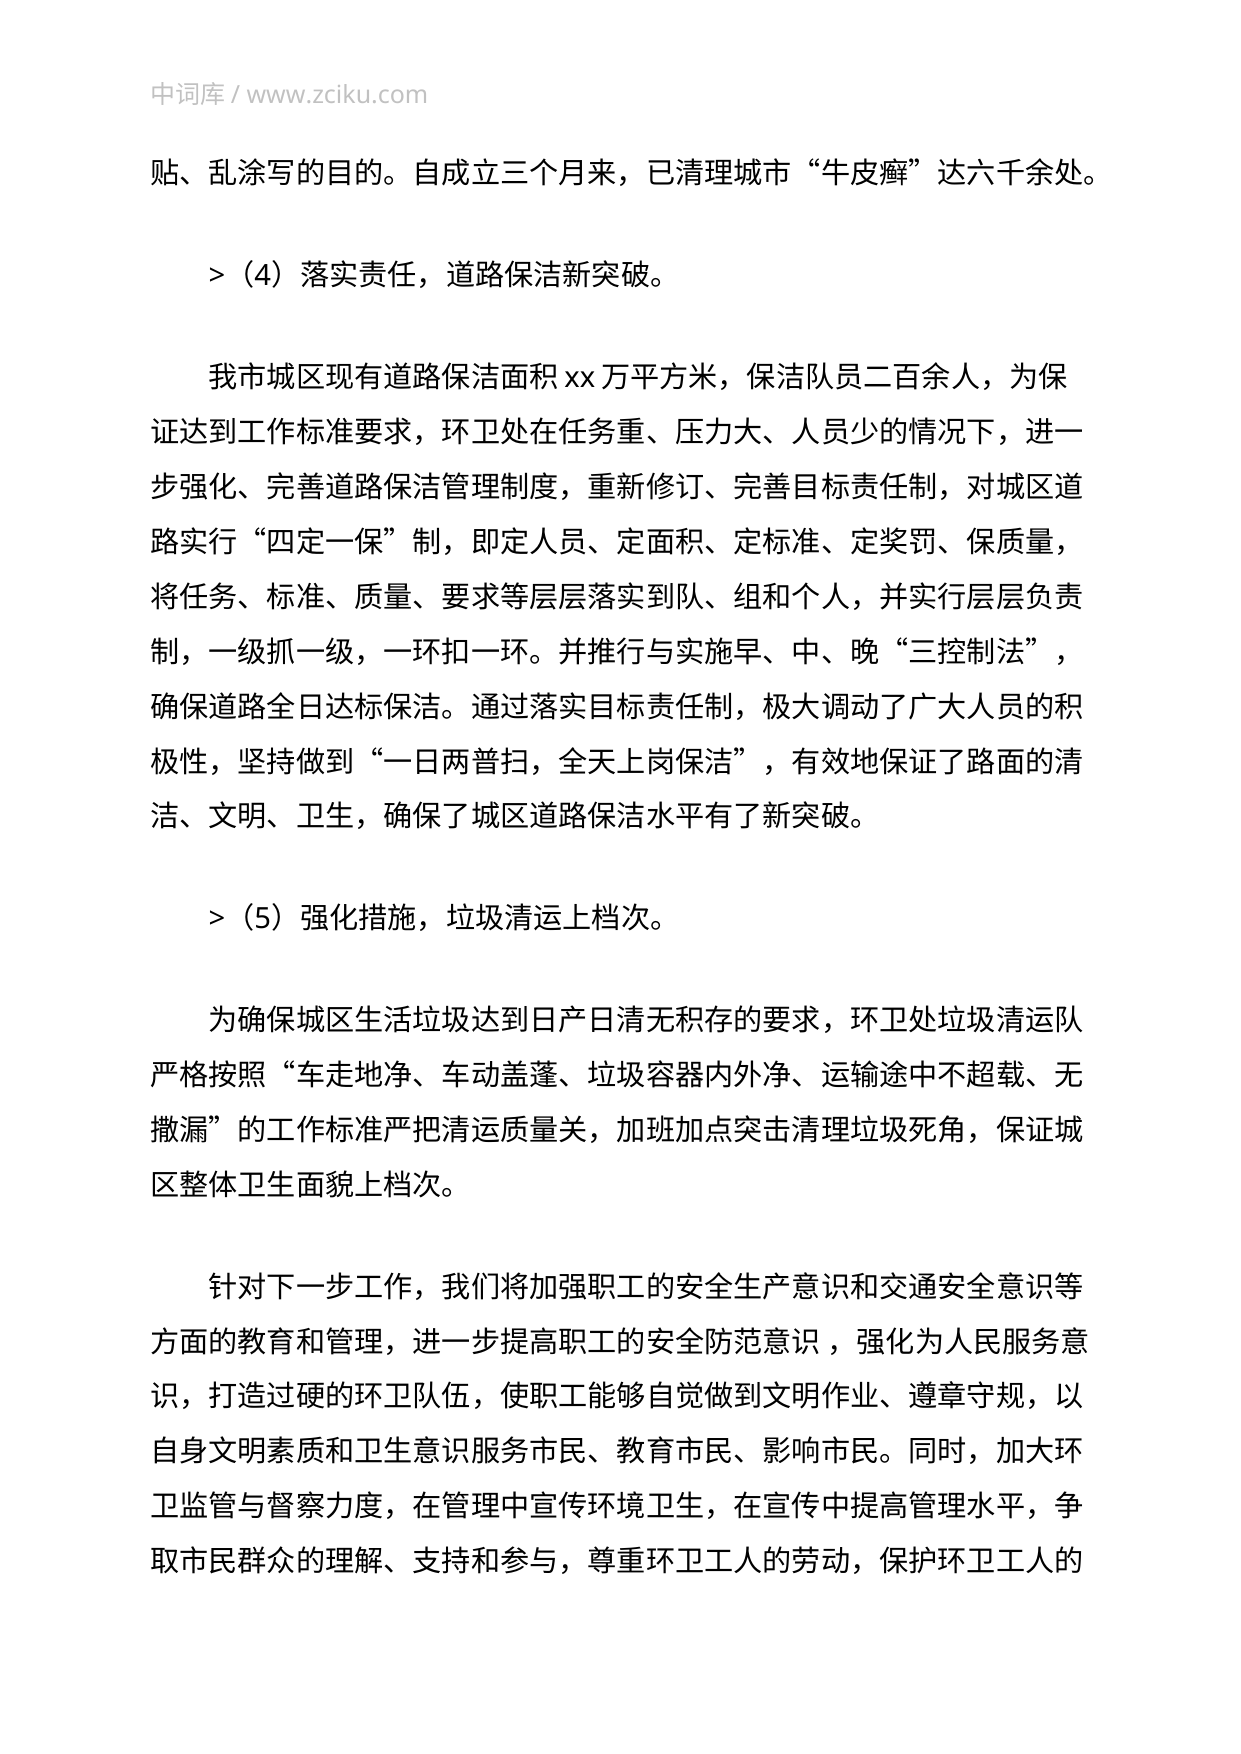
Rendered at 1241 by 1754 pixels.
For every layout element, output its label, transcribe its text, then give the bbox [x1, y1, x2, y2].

text 为确保城区生活垃圾达到日产日清无积存的要求，环卫处垃圾清运队严格按照“车走地净、车动盖蓬、垃圾容器内外净、运输途中不超载、无撒漏”的工作标准严把清运质量关，加班加点突击清理垃圾死角，保证城区整体卫生面貌上档次。 [150, 997, 1090, 1204]
text 我市城区现有道路保洁面积xx万平方米，保洁队员二百余人，为保证达到工作标准要求，环卫处在任务重、压力大、人员少的情况下，进一步强化、完善道路保洁管理制度，重新修订、完善目标责任制，对城区道路实行“四定一保”制，即定人员、定面积、定标准、定奖罚、保质量，将任务、标准、质量、要求等层层落实到队、组和个人，并实行层层负责制，一级抓一级，一环扣一环。并推行与实施早、中、晚“三控制法”，确保道路全日达标保洁。通过落实目标责任制，极大调动了广大人员的积极性，坚持做到“一日两普扫，全天上岗保洁”，有效地保证了路面的清洁、文明、卫生，确保了城区道路保洁水平有了新突破。 [150, 354, 1090, 835]
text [150, 150, 1090, 192]
text >（4）落实责任，道路保洁新突破。 [150, 252, 1090, 294]
text >（5）强化措施，垃圾清运上档次。 [150, 895, 1090, 937]
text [150, 1263, 1090, 1580]
